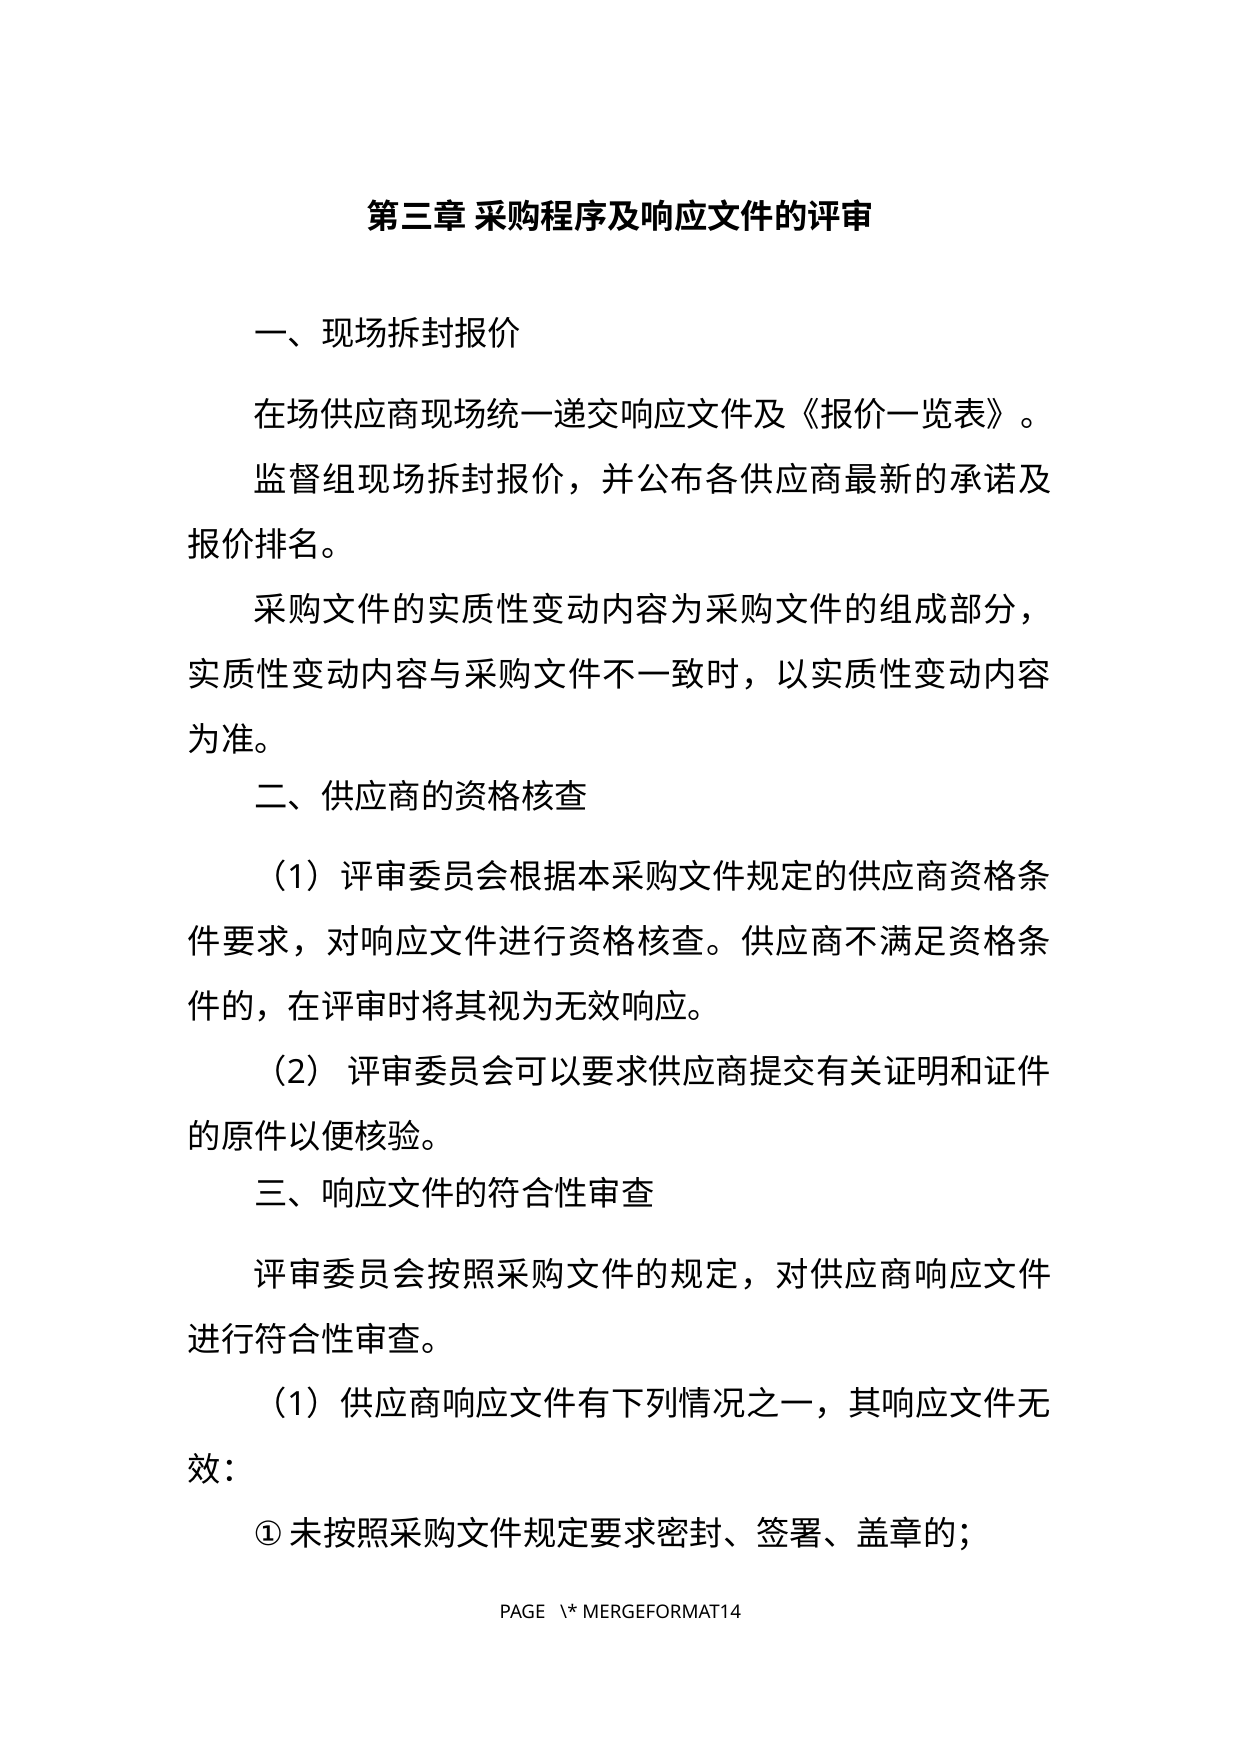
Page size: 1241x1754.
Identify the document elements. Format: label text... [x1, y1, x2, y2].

text 采购文件的实质性变动内容为采购文件的组成部分，实质性变动内容与采购文件不一致时，以实质性变动内容为准。 [187, 574, 1053, 769]
text 二、供应商的资格核查 [187, 769, 1053, 818]
text 评审委员会按照采购文件的规定，对供应商响应文件进行符合性审查。 [187, 1239, 1053, 1369]
text （1）评审委员会根据本采购文件规定的供应商资格条件要求，对响应文件进行资格核查。供应商不满足资格条件的，在评审时将其视为无效响应。 [187, 842, 1053, 1037]
text （2） 评审委员会可以要求供应商提交有关证明和证件的原件以便核验。 [187, 1037, 1053, 1167]
text 监督组现场拆封报价，并公布各供应商最新的承诺及报价排名。 [187, 444, 1053, 574]
text 在场供应商现场统一递交响应文件及《报价一览表》。 [187, 379, 1053, 444]
text 三、响应文件的符合性审查 [187, 1167, 1053, 1215]
text ①未按照采购文件规定要求密封、签署、盖章的； [187, 1499, 1053, 1564]
text 一、现场拆封报价 [187, 307, 1053, 355]
text 第三章 采购程序及响应文件的评审 [187, 190, 1053, 238]
text （1）供应商响应文件有下列情况之一，其响应文件无效： [187, 1369, 1053, 1499]
